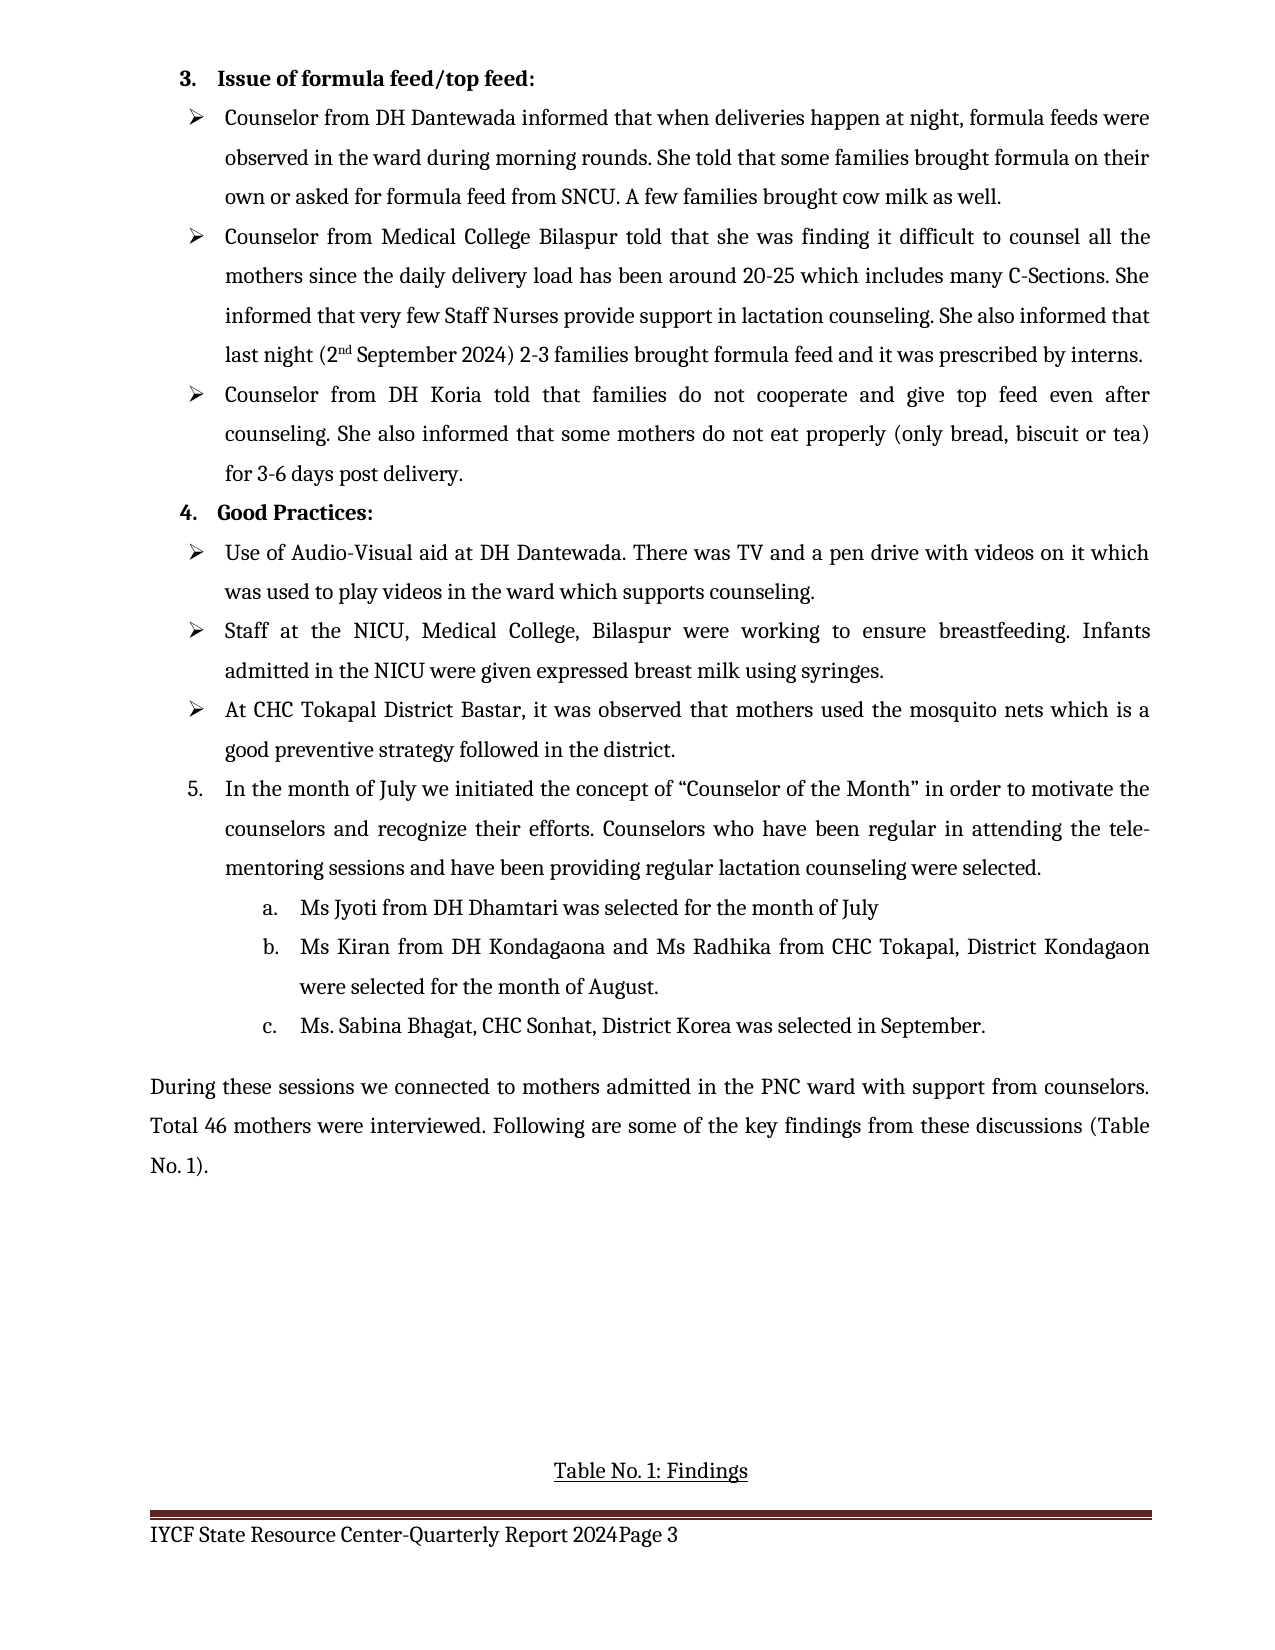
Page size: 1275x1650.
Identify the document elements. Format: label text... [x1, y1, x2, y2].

list In the month of July we initiated the concept of “Counselor of the Month” in order to motivate the counselors and recognize their efforts. Counselors who have been regular in attending the tele-mentoring sessions and have been providing regular lactation counseling were selected. [187, 776, 1152, 882]
list At CHC Tokapal District Bastar, it was observed that mothers used the mosquito nets which is a good preventive strategy followed in the district. [187, 697, 1152, 763]
text During these sessions we connected to mothers admitted in the PNC ward with support from counselors. Total 46 mothers were interviewed. Following are some of the key findings from these discussions (Table No. 1). [150, 1073, 1152, 1179]
list Issue of formula feed/top feed: [179, 66, 1152, 92]
list Counselor from Medical College Bilaspur told that she was finding it difficult to counsel all the mothers since the daily delivery load has been around 20-25 which includes many C-Sections. She informed that very few Staff Nurses provide support in lactation counseling. She also informed that last night (2nd September 2024) 2-3 families brought formula feed and it was prescribed by interns. [187, 223, 1152, 368]
text Table No. 1: Findings [150, 1458, 1152, 1484]
list Ms. Sabina Bhagat, CHC Sonhat, District Korea was selected in September. [262, 1013, 1152, 1039]
list Ms Kiran from DH Kondagaona and Ms Radhika from CHC Tokapal, District Kondagaon were selected for the month of August. [262, 934, 1152, 1000]
list Use of Audio-Visual aid at DH Dantewada. There was TV and a pen drive with videos on it which was used to play videos in the ward which supports counseling. [187, 539, 1152, 605]
list Ms Jyoti from DH Dhamtari was selected for the month of July [262, 895, 1152, 921]
list Good Practices: [179, 500, 1152, 526]
list Counselor from DH Dantewada informed that when deliveries happen at night, formula feeds were observed in the ward during morning rounds. She told that some families brought formula on their own or asked for formula feed from SNCU. A few families brought cow milk as well. [187, 105, 1152, 210]
list Staff at the NICU, Medical College, Bilaspur were working to ensure breastfeeding. Infants admitted in the NICU were given expressed breast milk using syringes. [187, 618, 1152, 684]
list Counselor from DH Koria told that families do not cooperate and give top feed even after counseling. She also informed that some mothers do not eat properly (only bread, biscuit or tea) for 3-6 days post delivery. [187, 381, 1152, 487]
